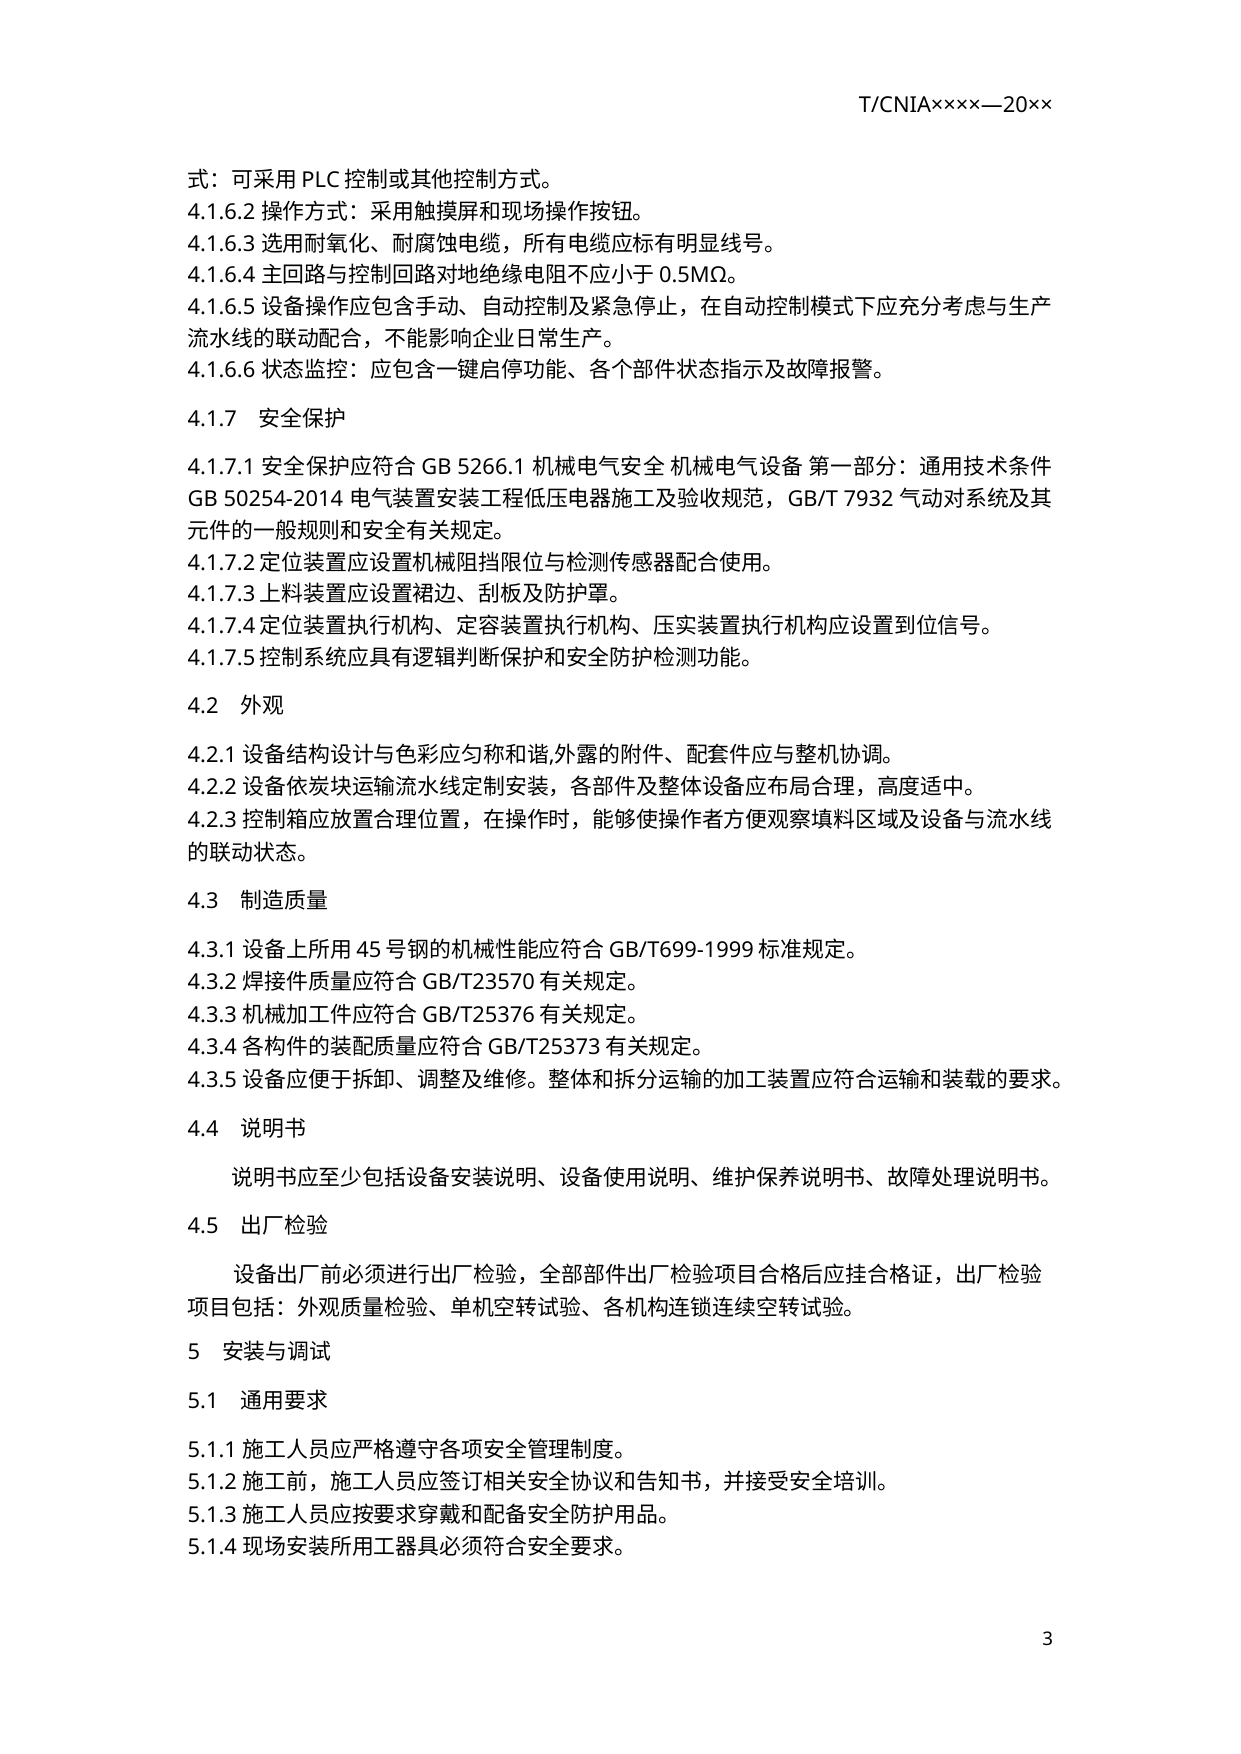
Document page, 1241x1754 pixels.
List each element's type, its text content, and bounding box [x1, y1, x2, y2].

text 通用要求 [187, 1383, 1053, 1415]
text 4.1.7.3上料装置应设置裙边、刮板及防护罩。 [187, 576, 1053, 608]
text 5.1.2 施工前，施工人员应签订相关安全协议和告知书，并接受安全培训。 [187, 1464, 1053, 1497]
text 出厂检验 [187, 1208, 1053, 1240]
text 说明书应至少包括设备安装说明、设备使用说明、维护保养说明书、故障处理说明书。 [187, 1159, 1053, 1192]
text 设备出厂前必须进行出厂检验，全部部件出厂检验项目合格后应挂合格证，出厂检验项目包括：外观质量检验、单机空转试验、各机构连锁连续空转试验。 [187, 1257, 1053, 1322]
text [187, 162, 1053, 194]
text 4.1.7.5控制系统应具有逻辑判断保护和安全防护检测功能。 [187, 640, 1053, 672]
text 安装与调试 [187, 1334, 1053, 1367]
text 4.1.6.3 选用耐氧化、耐腐蚀电缆，所有电缆应标有明显线号。 [187, 226, 1053, 257]
text 4.3.1 设备上所用45号钢的机械性能应符合GB/T699-1999标准规定。 [187, 932, 1053, 964]
text 4.3.2 焊接件质量应符合GB/T23570有关规定。 [187, 964, 1053, 997]
text 说明书 [187, 1110, 1053, 1143]
text 4.1.7.1 安全保护应符合GB 5266.1 机械电气安全 机械电气设备 第一部分：通用技术条件，GB 50254-2014 电气装置安装工程低压电器施工及验收规范，GB/T 7932 气动对系统及其元件的一般规则和安全有关规定。 [187, 449, 1053, 544]
text 4.1.6.2 操作方式：采用触摸屏和现场操作按钮。 [187, 194, 1053, 226]
text 5.1.3 施工人员应按要求穿戴和配备安全防护用品。 [187, 1497, 1053, 1529]
text 4.2.3 控制箱应放置合理位置，在操作时，能够使操作者方便观察填料区域及设备与流水线的联动状态。 [187, 802, 1053, 867]
text 4.1.6.5 设备操作应包含手动、自动控制及紧急停止，在自动控制模式下应充分考虑与生产流水线的联动配合，不能影响企业日常生产。 [187, 289, 1053, 352]
text 4.1.7.4定位装置执行机构、定容装置执行机构、压实装置执行机构应设置到位信号。 [187, 608, 1053, 640]
text 4.1.7.2定位装置应设置机械阻挡限位与检测传感器配合使用。 [187, 544, 1053, 576]
list 安全保护 [187, 401, 1053, 433]
text 4.1.6.4 主回路与控制回路对地绝缘电阻不应小于0.5MΩ。 [187, 257, 1053, 289]
text 5.1.1 施工人员应严格遵守各项安全管理制度。 [187, 1432, 1053, 1464]
text 制造质量 [187, 883, 1053, 915]
text 5.1.4 现场安装所用工器具必须符合安全要求。 [187, 1529, 1053, 1562]
text 4.3.3 机械加工件应符合GB/T25376有关规定。 [187, 997, 1053, 1029]
text 外观 [187, 688, 1053, 720]
text 4.1.6.6 状态监控：应包含一键启停功能、各个部件状态指示及故障报警。 [187, 352, 1053, 384]
text 4.2.2 设备依炭块运输流水线定制安装，各部件及整体设备应布局合理，高度适中。 [187, 769, 1053, 802]
text 4.3.4 各构件的装配质量应符合GB/T25373有关规定。 [187, 1029, 1053, 1062]
text 4.2.1 设备结构设计与色彩应匀称和谐,外露的附件、配套件应与整机协调。 [187, 737, 1053, 769]
text 4.3.5 设备应便于拆卸、调整及维修。整体和拆分运输的加工装置应符合运输和装载的要求。 [187, 1062, 1053, 1094]
